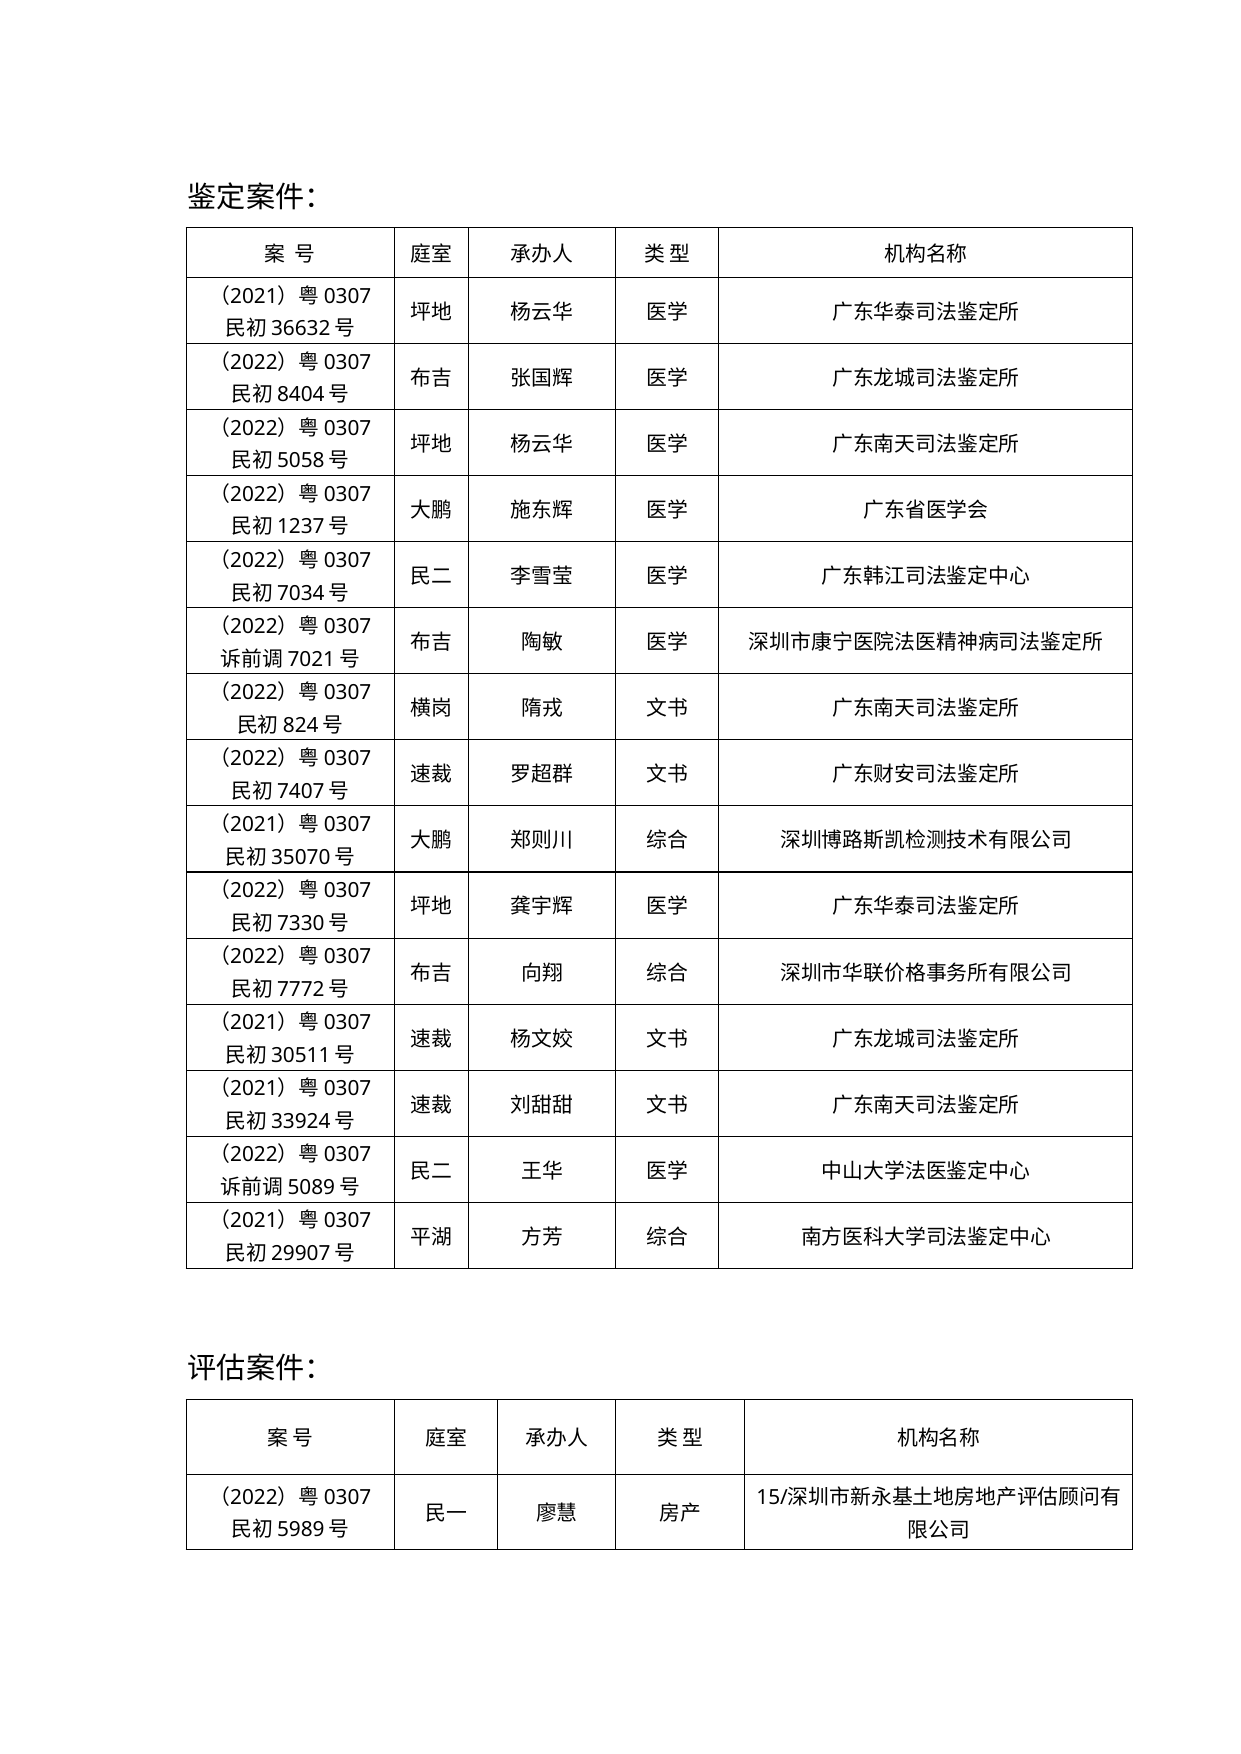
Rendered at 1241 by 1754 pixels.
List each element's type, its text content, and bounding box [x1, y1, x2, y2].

table_cell 深圳博路斯凯检测技术有限公司 [719, 806, 1132, 871]
table_cell 李雪莹 [469, 542, 615, 607]
table_cell 医学 [616, 344, 718, 409]
table_cell 布吉 [395, 939, 468, 1003]
table_cell 向翔 [469, 939, 615, 1003]
table_cell （2022）粤0307民初7034号 [187, 542, 394, 607]
table_cell 刘甜甜 [469, 1071, 615, 1136]
table_header 类 型 [616, 228, 718, 277]
table_cell 方芳 [469, 1203, 615, 1268]
table_cell 隋戎 [469, 674, 615, 739]
table_header 类 型 [616, 1400, 744, 1474]
table_cell 横岗 [395, 674, 468, 739]
text 鉴定案件： [187, 162, 1053, 227]
table_cell 综合 [616, 939, 718, 1003]
table_cell 龚宇辉 [469, 873, 615, 937]
table_cell 广东韩江司法鉴定中心 [719, 542, 1132, 607]
table_cell 杨云华 [469, 278, 615, 343]
table_cell 广东华泰司法鉴定所 [719, 278, 1132, 343]
table_cell （2022）粤0307民初5058号 [187, 410, 394, 475]
table_header 庭室 [395, 228, 468, 277]
table_cell 医学 [616, 476, 718, 541]
table_cell （2021）粤0307民初30511号 [187, 1005, 394, 1069]
table_cell 广东财安司法鉴定所 [719, 740, 1132, 805]
table_cell （2022）粤0307民初7772号 [187, 939, 394, 1003]
table_cell 医学 [616, 410, 718, 475]
table_cell （2021）粤0307民初35070号 [187, 806, 394, 871]
table_cell （2022）粤0307民初7330号 [187, 873, 394, 937]
table_cell （2021）粤0307民初33924号 [187, 1071, 394, 1136]
table_cell 房产 [616, 1475, 744, 1549]
table_cell 医学 [616, 278, 718, 343]
table_header 承办人 [469, 228, 615, 277]
table_cell 广东华泰司法鉴定所 [719, 873, 1132, 937]
table_cell 文书 [616, 740, 718, 805]
table_cell （2021）粤0307民初36632号 [187, 278, 394, 343]
table_cell 大鹏 [395, 476, 468, 541]
table_cell 布吉 [395, 608, 468, 673]
table_cell 15/深圳市新永基土地房地产评估顾问有限公司 [745, 1475, 1132, 1549]
table_cell 布吉 [395, 344, 468, 409]
table_cell 大鹏 [395, 806, 468, 871]
table_header 案 号 [187, 1400, 394, 1474]
table_cell 王华 [469, 1137, 615, 1202]
table_cell 杨云华 [469, 410, 615, 475]
table_cell 坪地 [395, 278, 468, 343]
table_cell 张国辉 [469, 344, 615, 409]
table_cell 郑则川 [469, 806, 615, 871]
table_cell 医学 [616, 873, 718, 937]
table_cell 平湖 [395, 1203, 468, 1268]
table_cell 文书 [616, 1005, 718, 1069]
table_cell 廖慧 [498, 1475, 615, 1549]
table_cell （2022）粤0307诉前调7021号 [187, 608, 394, 673]
table_cell 速裁 [395, 1005, 468, 1069]
table_cell （2022）粤0307民初1237号 [187, 476, 394, 541]
table_header 承办人 [498, 1400, 615, 1474]
table_cell （2022）粤0307民初5989号 [187, 1475, 394, 1549]
table_cell 广东南天司法鉴定所 [719, 410, 1132, 475]
table_cell 广东龙城司法鉴定所 [719, 1005, 1132, 1069]
table_cell 广东南天司法鉴定所 [719, 674, 1132, 739]
table_cell 罗超群 [469, 740, 615, 805]
table_cell （2022）粤0307民初8404号 [187, 344, 394, 409]
table_cell 中山大学法医鉴定中心 [719, 1137, 1132, 1202]
table_cell 综合 [616, 806, 718, 871]
table_cell 广东省医学会 [719, 476, 1132, 541]
table_cell （2022）粤0307民初824号 [187, 674, 394, 739]
table_cell 医学 [616, 1137, 718, 1202]
table_cell （2022）粤0307诉前调5089号 [187, 1137, 394, 1202]
table_cell 民一 [395, 1475, 497, 1549]
table_cell （2022）粤0307民初7407号 [187, 740, 394, 805]
table_cell 施东辉 [469, 476, 615, 541]
table_header 庭室 [395, 1400, 497, 1474]
table_cell 广东南天司法鉴定所 [719, 1071, 1132, 1136]
table_cell 广东龙城司法鉴定所 [719, 344, 1132, 409]
text 评估案件： [187, 1334, 1053, 1399]
table_cell 杨文姣 [469, 1005, 615, 1069]
table_cell 南方医科大学司法鉴定中心 [719, 1203, 1132, 1268]
table_cell 坪地 [395, 873, 468, 937]
table_cell 深圳市康宁医院法医精神病司法鉴定所 [719, 608, 1132, 673]
table_cell 坪地 [395, 410, 468, 475]
table_cell 速裁 [395, 1071, 468, 1136]
table_cell 文书 [616, 1071, 718, 1136]
table_cell 综合 [616, 1203, 718, 1268]
table_cell （2021）粤0307民初29907号 [187, 1203, 394, 1268]
table_header 机构名称 [745, 1400, 1132, 1474]
table_cell 陶敏 [469, 608, 615, 673]
table_cell 医学 [616, 608, 718, 673]
table_cell 医学 [616, 542, 718, 607]
table_cell 民二 [395, 542, 468, 607]
table_header 案 号 [187, 228, 394, 277]
table_cell 民二 [395, 1137, 468, 1202]
table_cell 速裁 [395, 740, 468, 805]
table_cell 深圳市华联价格事务所有限公司 [719, 939, 1132, 1003]
table_header 机构名称 [719, 228, 1132, 277]
table_cell 文书 [616, 674, 718, 739]
